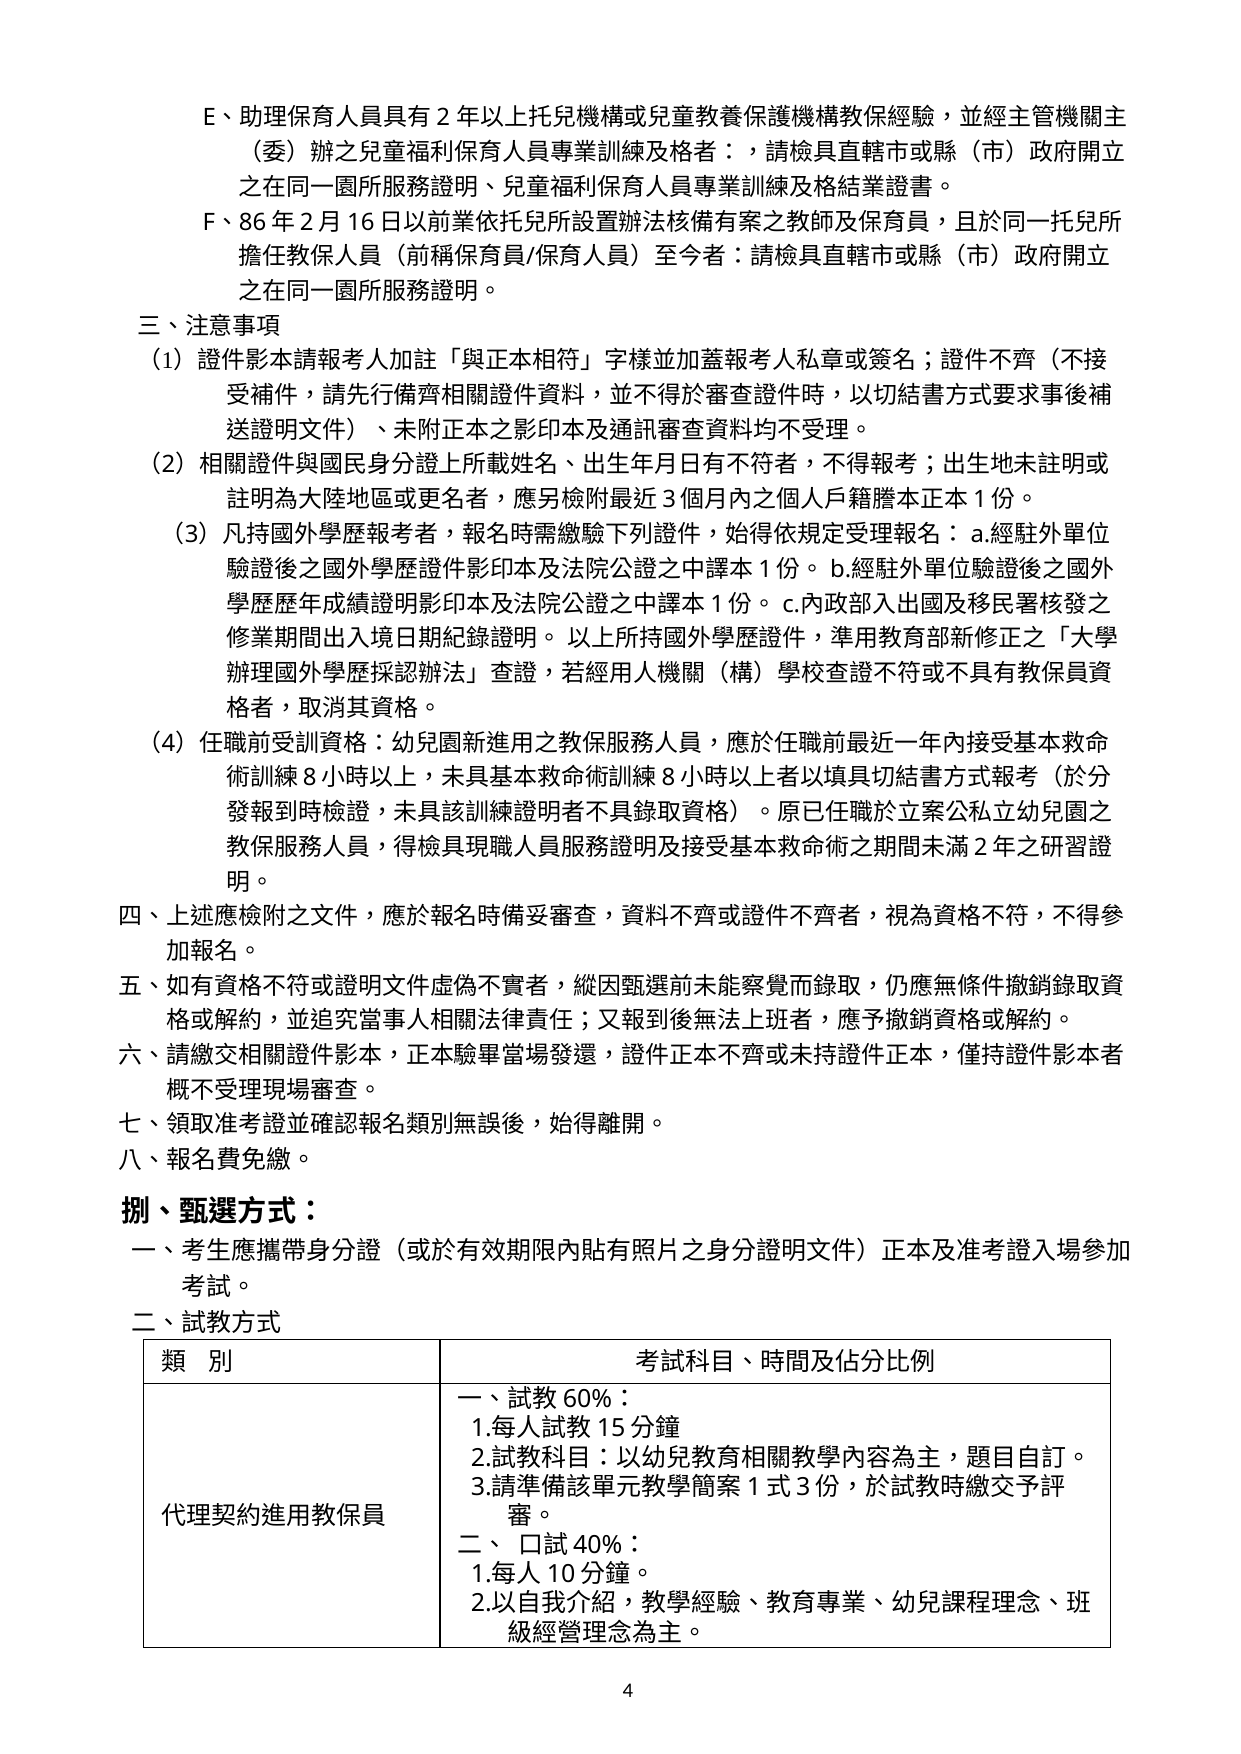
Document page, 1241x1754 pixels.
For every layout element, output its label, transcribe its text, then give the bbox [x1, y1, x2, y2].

text 二、試教方式 [131, 1303, 1134, 1339]
text F、86年2月16日以前業依托兒所設置辦法核備有案之教師及保育員，且於同一托兒所擔任教保人員（前稱保育員/保育人員）至今者：請檢具直轄市或縣（市）政府開立之在同一園所服務證明。 [202, 202, 1130, 306]
table_cell 一、試教60%： 1.每人試教15分鐘 2.試教科目：以幼兒教育相關教學內容為主，題目自訂。 3.請準備該單元教學簡案1式3份，於試教時繳交予評審。 口試40%： 1.每人10分鐘。 2.以自我介紹，教學經驗、教育專業、幼兒課程理念、班級經營理念為主。 [441, 1384, 1110, 1647]
text （3）凡持國外學歷報考者，報名時需繳驗下列證件，始得依規定受理報名： a.經駐外單位驗證後之國外學歷證件影印本及法院公證之中譯本1份。 b.經駐外單位驗證後之國外學歷歷年成績證明影印本及法院公證之中譯本1份。 c.內政部入出國及移民署核發之修業期間出入境日期紀錄證明。 以上所持國外學歷證件，準用教育部新修正之「大學辦理國外學歷採認辦法」查證，若經用人機關（構）學校查證不符或不具有教保員資格者，取消其資格。 [154, 515, 1130, 723]
text 捌、甄選方式： [121, 1188, 1132, 1230]
text （4）任職前受訓資格：幼兒園新進用之教保服務人員，應於任職前最近一年內接受基本救命術訓練8小時以上，未具基本救命術訓練8小時以上者以填具切結書方式報考（於分發報到時檢證，未具該訓練證明者不具錄取資格）。原已任職於立案公私立幼兒園之教保服務人員，得檢具現職人員服務證明及接受基本救命術之期間未滿2年之研習證明。 [106, 723, 1130, 897]
table_header 考試科目、時間及佔分比例 [441, 1340, 1110, 1383]
table_header 類 別 [144, 1340, 439, 1383]
text 七、領取准考證並確認報名類別無誤後，始得離開。 [118, 1105, 1130, 1140]
text 三、注意事項 [137, 306, 1130, 341]
text 六、請繳交相關證件影本，正本驗畢當場發還，證件正本不齊或未持證件正本，僅持證件影本者概不受理現場審查。 [118, 1036, 1130, 1105]
text 五、如有資格不符或證明文件虛偽不實者，縱因甄選前未能察覺而錄取，仍應無條件撤銷錄取資格或解約，並追究當事人相關法律責任；又報到後無法上班者，應予撤銷資格或解約。 [118, 966, 1130, 1036]
text （1）證件影本請報考人加註「與正本相符」字樣並加蓋報考人私章或簽名；證件不齊（不接受補件，請先行備齊相關證件資料，並不得於審查證件時，以切結書方式要求事後補送證明文件）、未附正本之影印本及通訊審查資料均不受理。 [106, 341, 1130, 445]
text 四、上述應檢附之文件，應於報名時備妥審查，資料不齊或證件不齊者，視為資格不符，不得參加報名。 [118, 897, 1130, 966]
text （2）相關證件與國民身分證上所載姓名、出生年月日有不符者，不得報考；出生地未註明或註明為大陸地區或更名者，應另檢附最近3個月內之個人戶籍謄本正本1份。 [106, 445, 1130, 515]
text E、助理保育人員具有2 年以上托兒機構或兒童教養保護機構教保經驗，並經主管機關主（委）辦之兒童福利保育人員專業訓練及格者：，請檢具直轄市或縣（市）政府開立之在同一園所服務證明、兒童福利保育人員專業訓練及格結業證書。 [202, 98, 1130, 202]
text 一、考生應攜帶身分證（或於有效期限內貼有照片之身分證明文件）正本及准考證入場參加考試。 [131, 1230, 1134, 1303]
text 八、報名費免繳。 [118, 1140, 1130, 1176]
table_cell 代理契約進用教保員 [144, 1384, 439, 1647]
